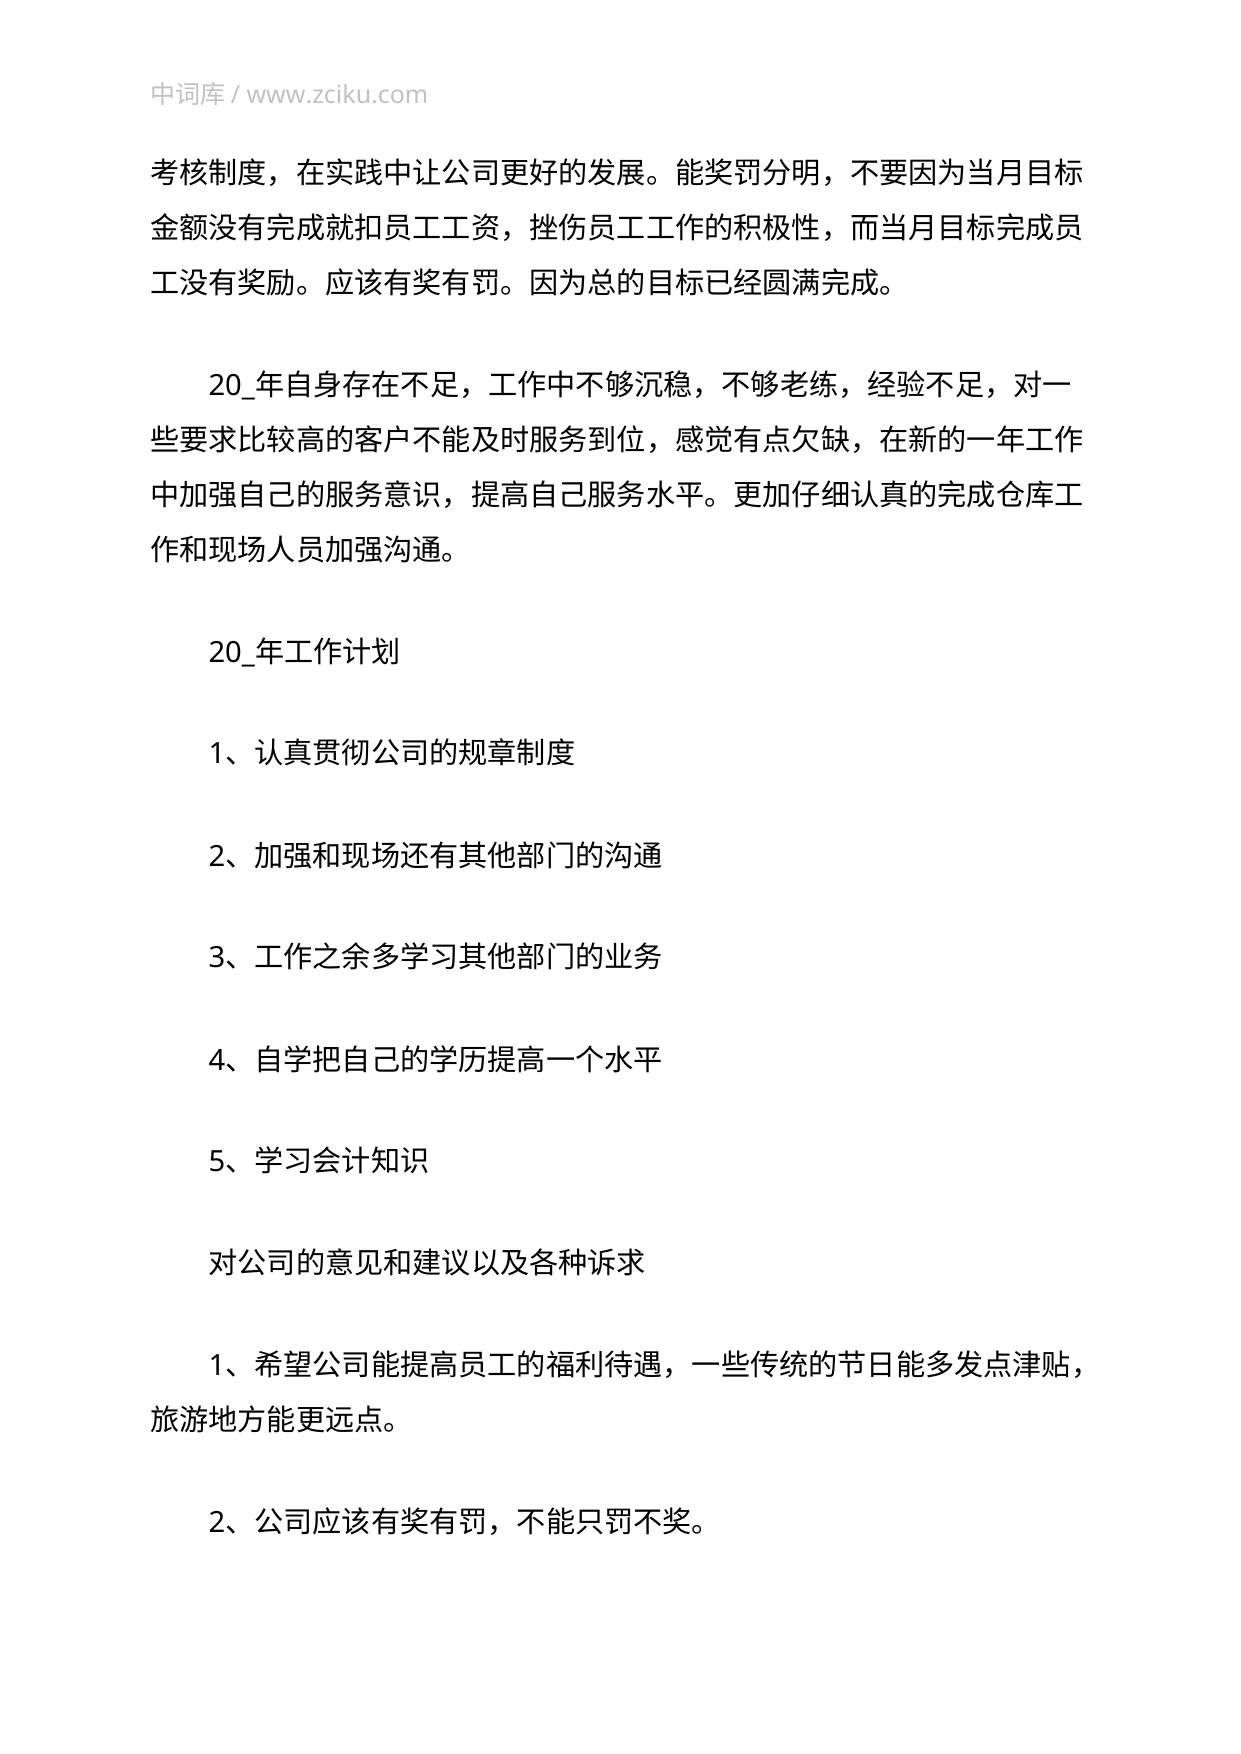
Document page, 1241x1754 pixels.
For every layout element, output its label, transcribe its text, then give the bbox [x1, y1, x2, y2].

text 2、加强和现场还有其他部门的沟通 [150, 832, 1090, 874]
text 1、希望公司能提高员工的福利待遇，一些传统的节日能多发点津贴，旅游地方能更远点。 [150, 1342, 1090, 1439]
text 对公司的意见和建议以及各种诉求 [150, 1240, 1090, 1282]
text 3、工作之余多学习其他部门的业务 [150, 934, 1090, 976]
text 2、公司应该有奖有罚，不能只罚不奖。 [150, 1498, 1090, 1541]
text 4、自学把自己的学历提高一个水平 [150, 1036, 1090, 1078]
text 20_年自身存在不足，工作中不够沉稳，不够老练，经验不足，对一些要求比较高的客户不能及时服务到位，感觉有点欠缺，在新的一年工作中加强自己的服务意识，提高自己服务水平。更加仔细认真的完成仓库工作和现场人员加强沟通。 [150, 362, 1090, 569]
text 5、学习会计知识 [150, 1138, 1090, 1180]
text 1、认真贯彻公司的规章制度 [150, 730, 1090, 772]
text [150, 150, 1090, 302]
text 20_年工作计划 [150, 628, 1090, 671]
